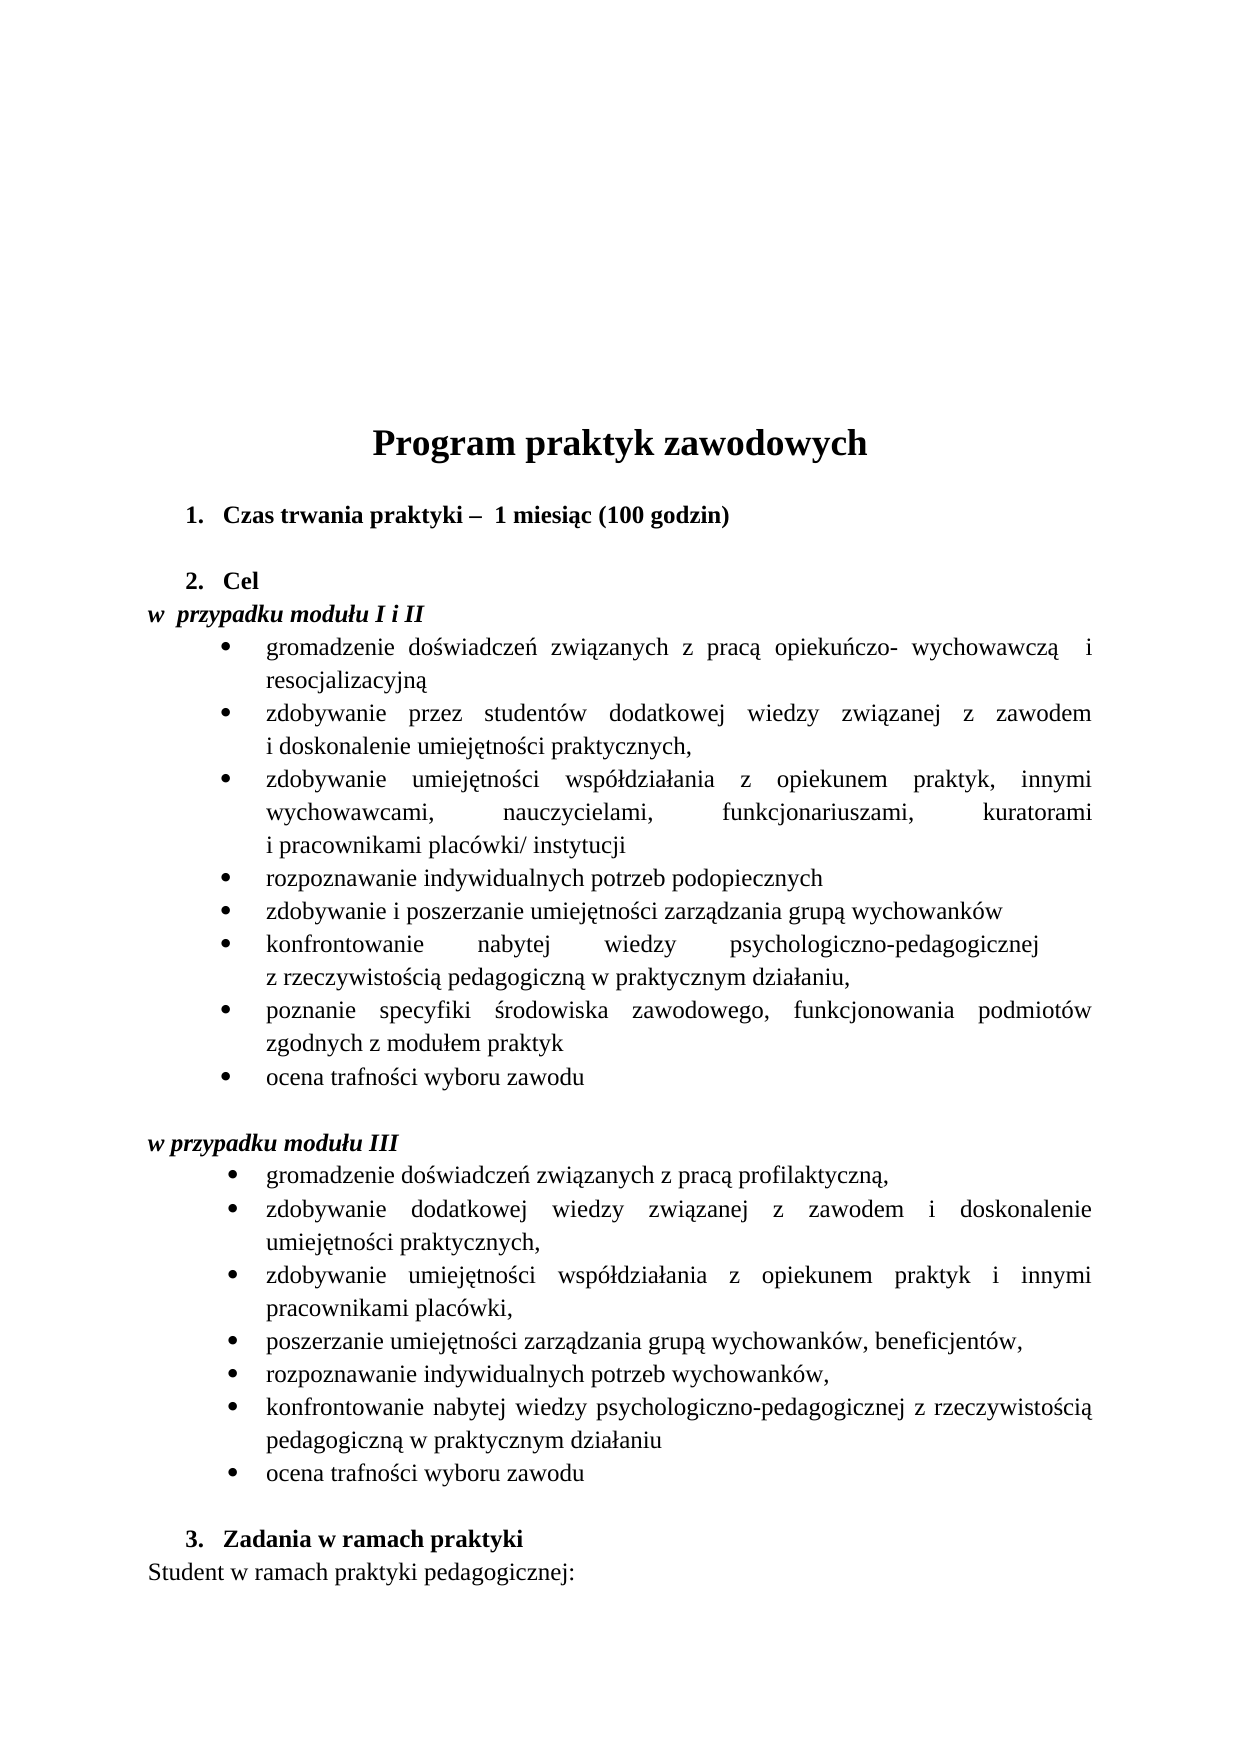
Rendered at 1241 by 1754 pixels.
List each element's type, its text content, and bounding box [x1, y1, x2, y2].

list gromadzenie doświadczeń związanych z pracą opiekuńczo- wychowawczą i resocjalizacyjną [221, 632, 1093, 694]
list zdobywanie umiejętności współdziałania z opiekunem praktyk i innymi pracownikami placówki, [228, 1260, 1093, 1321]
list konfrontowanie nabytej wiedzy psychologiczno-pedagogicznej z rzeczywistością pedagogiczną w praktycznym działaniu [228, 1392, 1093, 1453]
list rozpoznawanie indywidualnych potrzeb wychowanków, [228, 1359, 1093, 1387]
list Zadania w ramach praktyki [185, 1524, 1093, 1553]
list poznanie specyfiki środowiska zawodowego, funkcjonowania podmiotów zgodnych z modułem praktyk [221, 996, 1093, 1057]
text w przypadku modułu I i II [148, 599, 1093, 628]
list poszerzanie umiejętności zarządzania grupą wychowanków, beneficjentów, [228, 1326, 1093, 1354]
list Czas trwania praktyki – 1 miesiąc (100 godzin) [185, 500, 1093, 529]
list ocena trafności wyboru zawodu [221, 1062, 1093, 1090]
list gromadzenie doświadczeń związanych z pracą profilaktyczną, [228, 1161, 1093, 1189]
list konfrontowanie nabytej wiedzy psychologiczno-pedagogicznej z rzeczywistością pedagogiczną w praktycznym działaniu, [221, 929, 1093, 991]
text Student w ramach praktyki pedagogicznej: [148, 1557, 1093, 1586]
list ocena trafności wyboru zawodu [228, 1458, 1093, 1487]
list zdobywanie przez studentów dodatkowej wiedzy związanej z zawodem i doskonalenie umiejętności praktycznych, [221, 698, 1093, 760]
text w przypadku modułu III [148, 1128, 1093, 1156]
list rozpoznawanie indywidualnych potrzeb podopiecznych [221, 863, 1093, 892]
list zdobywanie umiejętności współdziałania z opiekunem praktyk, innymi wychowawcami, nauczycielami, funkcjonariuszami, kuratorami i pracownikami placówki/ instytucji [221, 764, 1093, 859]
list Cel [185, 566, 1093, 595]
list zdobywanie i poszerzanie umiejętności zarządzania grupą wychowanków [221, 896, 1093, 925]
list zdobywanie dodatkowej wiedzy związanej z zawodem i doskonalenie umiejętności praktycznych, [228, 1194, 1093, 1255]
text Program praktyk zawodowych [148, 420, 1093, 463]
